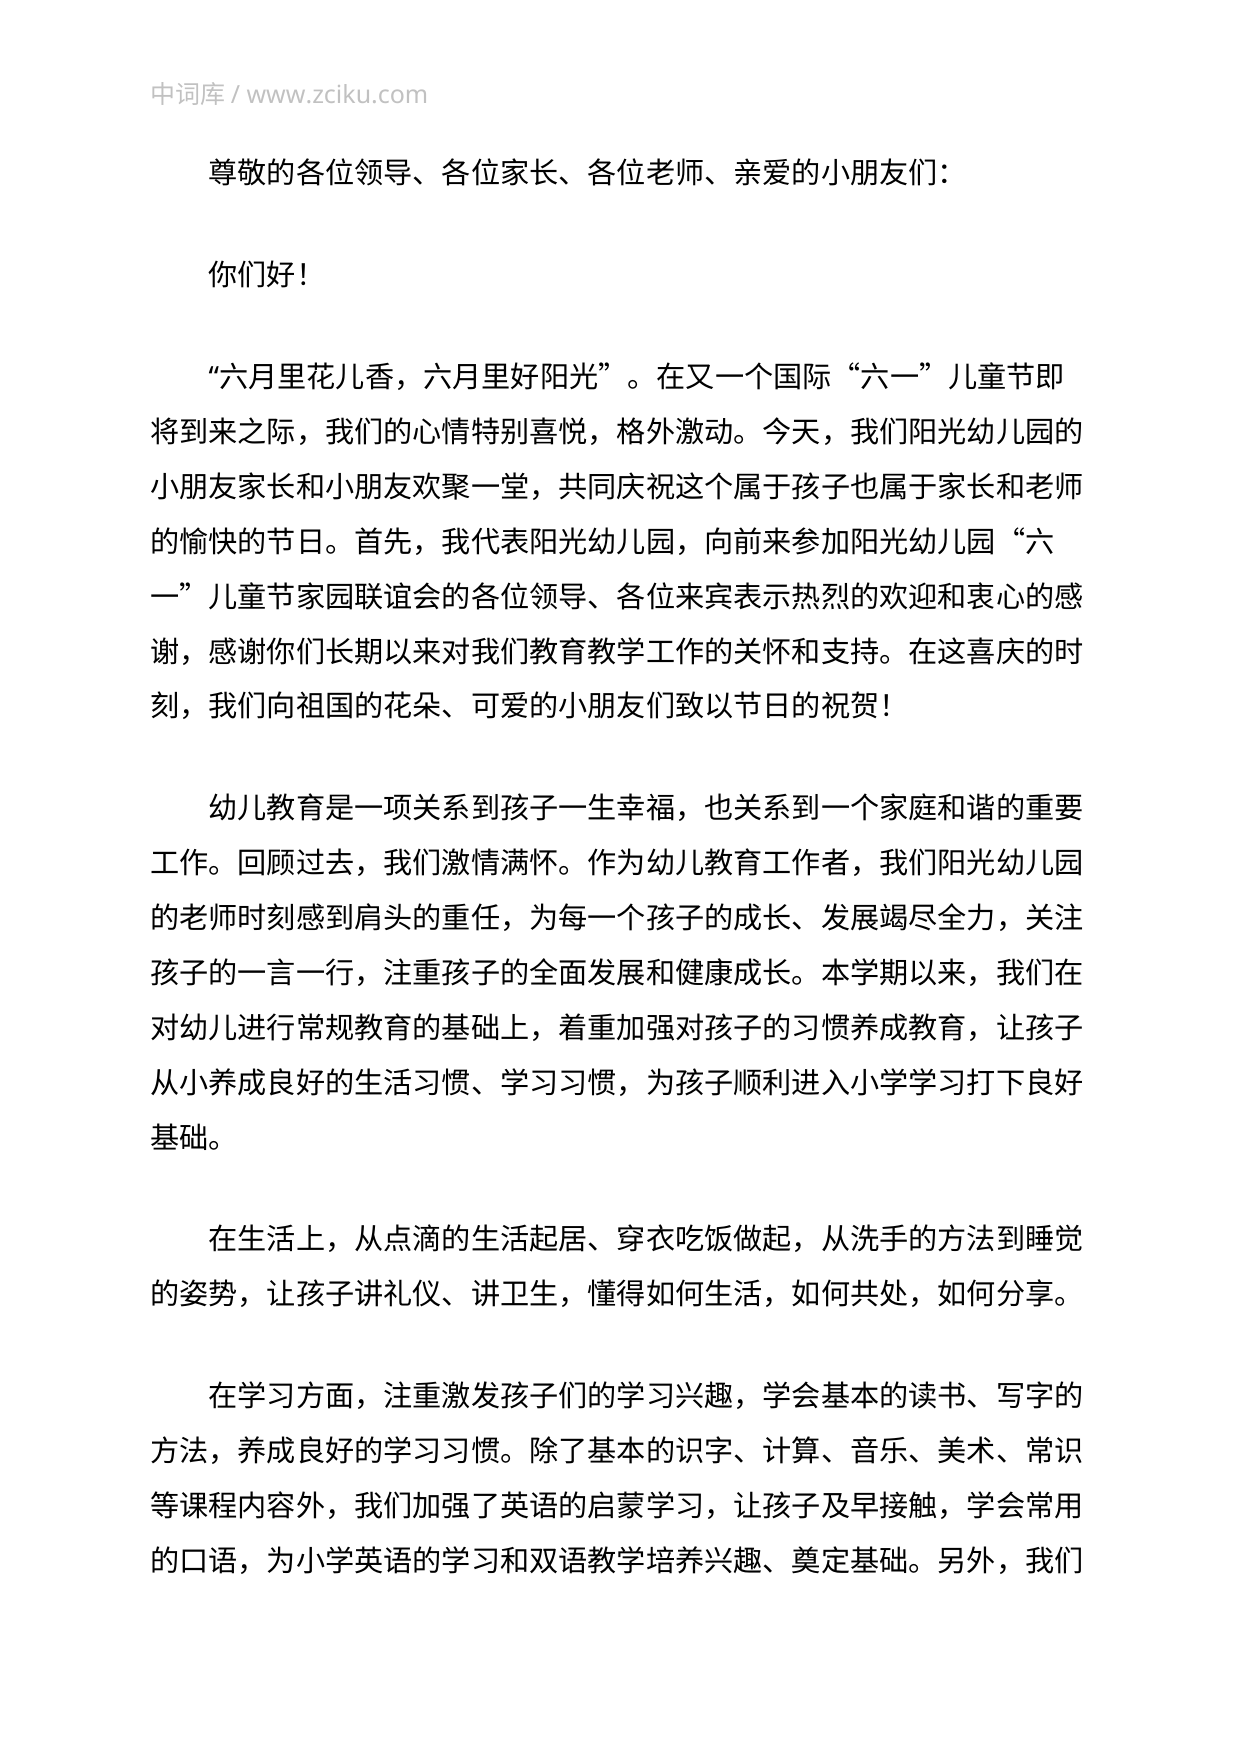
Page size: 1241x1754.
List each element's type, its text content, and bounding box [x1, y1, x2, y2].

text 幼儿教育是一项关系到孩子一生幸福，也关系到一个家庭和谐的重要工作。回顾过去，我们激情满怀。作为幼儿教育工作者，我们阳光幼儿园的老师时刻感到肩头的重任，为每一个孩子的成长、发展竭尽全力，关注孩子的一言一行，注重孩子的全面发展和健康成长。本学期以来，我们在对幼儿进行常规教育的基础上，着重加强对孩子的习惯养成教育，让孩子从小养成良好的生活习惯、学习习惯，为孩子顺利进入小学学习打下良好基础。 [150, 785, 1090, 1156]
text 尊敬的各位领导、各位家长、各位老师、亲爱的小朋友们： [150, 150, 1090, 192]
text “六月里花儿香，六月里好阳光”。在又一个国际“六一”儿童节即将到来之际，我们的心情特别喜悦，格外激动。今天，我们阳光幼儿园的小朋友家长和小朋友欢聚一堂，共同庆祝这个属于孩子也属于家长和老师的愉快的节日。首先，我代表阳光幼儿园，向前来参加阳光幼儿园“六一”儿童节家园联谊会的各位领导、各位来宾表示热烈的欢迎和衷心的感谢，感谢你们长期以来对我们教育教学工作的关怀和支持。在这喜庆的时刻，我们向祖国的花朵、可爱的小朋友们致以节日的祝贺！ [150, 353, 1090, 725]
text 你们好！ [150, 252, 1090, 294]
text 在生活上，从点滴的生活起居、穿衣吃饭做起，从洗手的方法到睡觉的姿势，让孩子讲礼仪、讲卫生，懂得如何生活，如何共处，如何分享。 [150, 1216, 1090, 1313]
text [150, 1373, 1090, 1579]
